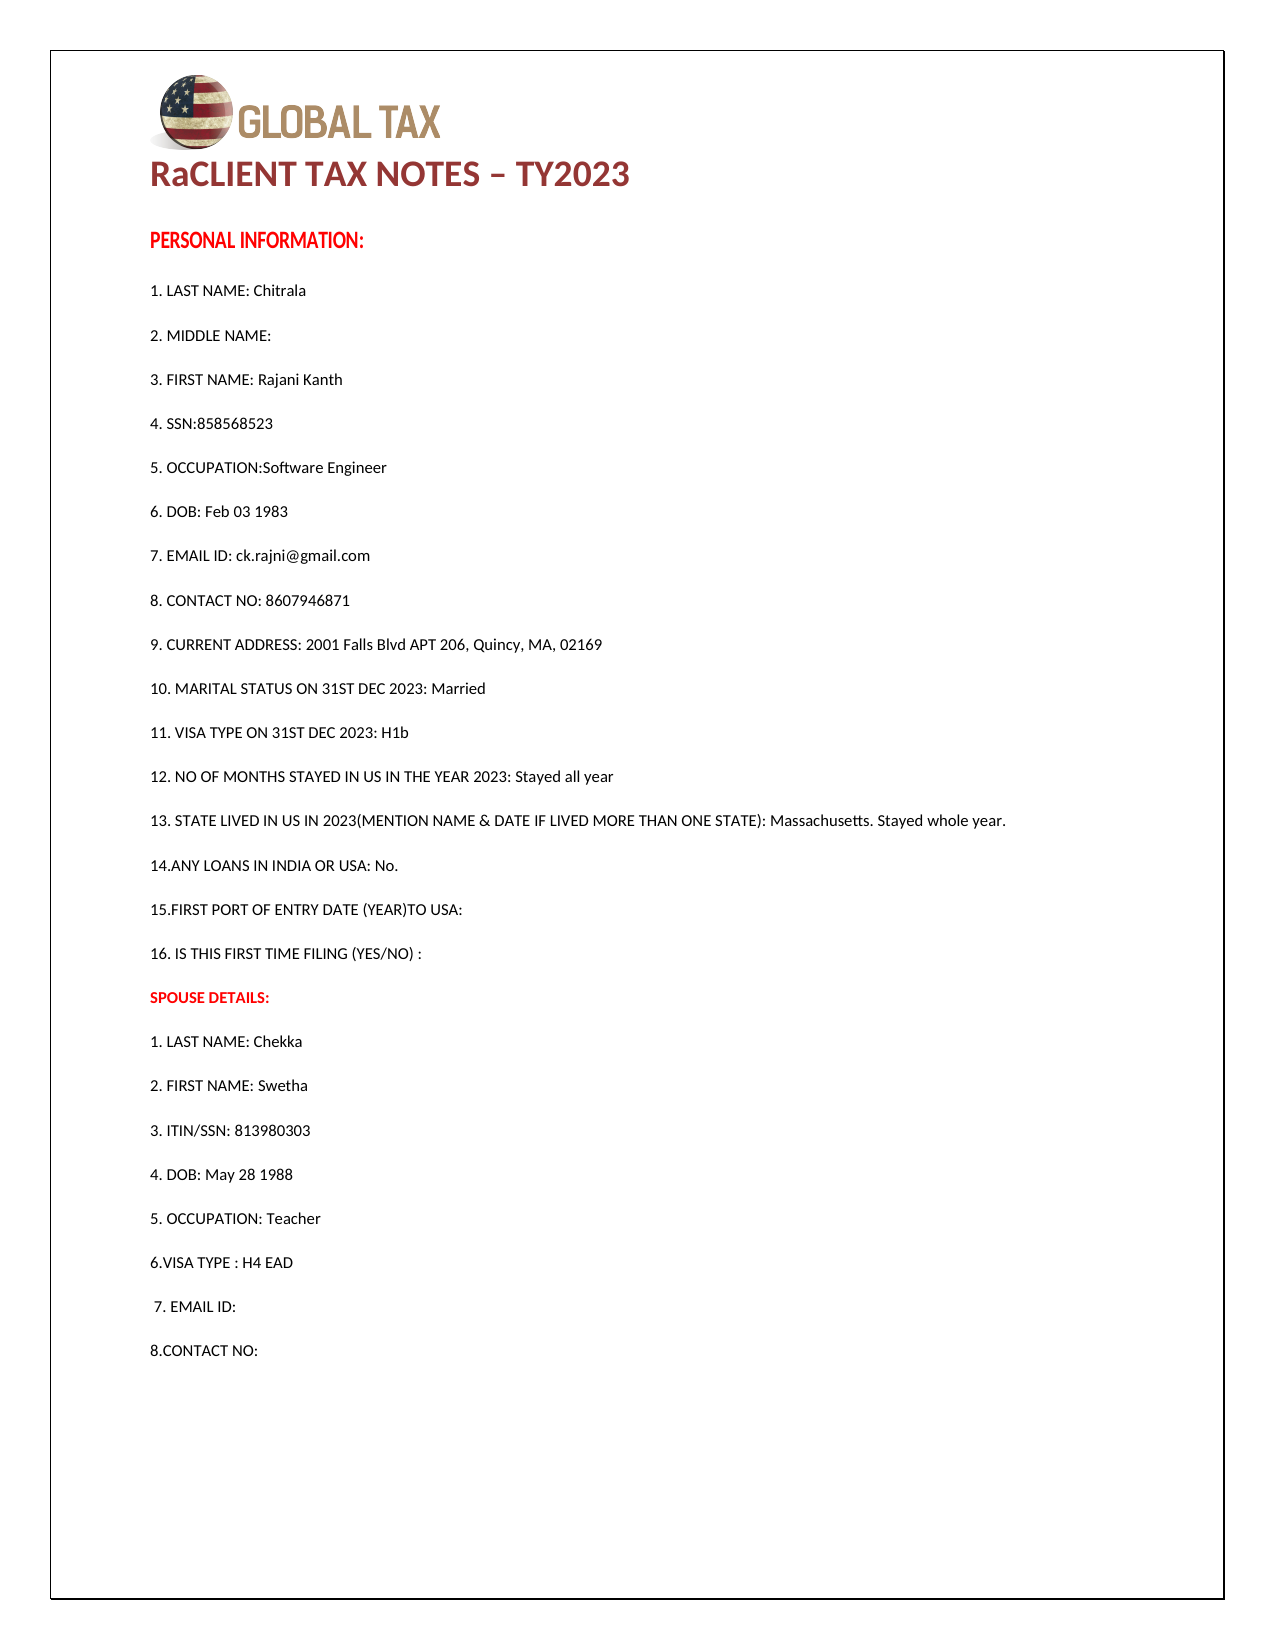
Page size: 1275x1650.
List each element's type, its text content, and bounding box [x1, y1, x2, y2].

text 5. OCCUPATION: Teacher [150, 1208, 1124, 1228]
text 4. DOB: May 28 1988 [150, 1164, 1124, 1184]
text 12. NO OF MONTHS STAYED IN US IN THE YEAR 2023: Stayed all year [150, 767, 1124, 787]
text 1. LAST NAME: Chitrala [150, 281, 1124, 301]
text 6. DOB: Feb 03 1983 [150, 502, 1124, 522]
text 7. EMAIL ID: ck.rajni@gmail.com [150, 546, 1124, 566]
text 11. VISA TYPE ON 31ST DEC 2023: H1b [150, 722, 1124, 743]
text 16. IS THIS FIRST TIME FILING (YES/NO) : [150, 943, 1124, 963]
text 3. ITIN/SSN: 813980303 [150, 1120, 1124, 1140]
text 9. CURRENT ADDRESS: 2001 Falls Blvd APT 206, Quincy, MA, 02169 [150, 634, 1124, 654]
text RaCLIENT TAX NOTES – TY2023 [150, 150, 1124, 196]
text 7. EMAIL ID: [150, 1297, 1124, 1317]
picture [150, 75, 440, 150]
text 2. FIRST NAME: Swetha [150, 1076, 1124, 1096]
text 13. STATE LIVED IN US IN 2023(MENTION NAME & DATE IF LIVED MORE THAN ONE STATE): Massachusetts. Stayed whole year. [150, 811, 1124, 831]
text 4. SSN:858568523 [150, 413, 1124, 433]
text 1. LAST NAME: Chekka [150, 1032, 1124, 1052]
text 8. CONTACT NO: 8607946871 [150, 590, 1124, 610]
text 5. OCCUPATION:Software Engineer [150, 457, 1124, 478]
text PERSONAL INFORMATION: [150, 223, 1130, 255]
text 2. MIDDLE NAME: [150, 325, 1124, 345]
text 6.VISA TYPE : H4 EAD [150, 1252, 1124, 1273]
text 15.FIRST PORT OF ENTRY DATE (YEAR)TO USA: [150, 899, 1124, 919]
text 14.ANY LOANS IN INDIA OR USA: No. [150, 855, 1124, 875]
text 8.CONTACT NO: [150, 1341, 1124, 1361]
text 3. FIRST NAME: Rajani Kanth [150, 369, 1124, 389]
text 10. MARITAL STATUS ON 31ST DEC 2023: Married [150, 678, 1124, 698]
text SPOUSE DETAILS: [150, 987, 1124, 1008]
